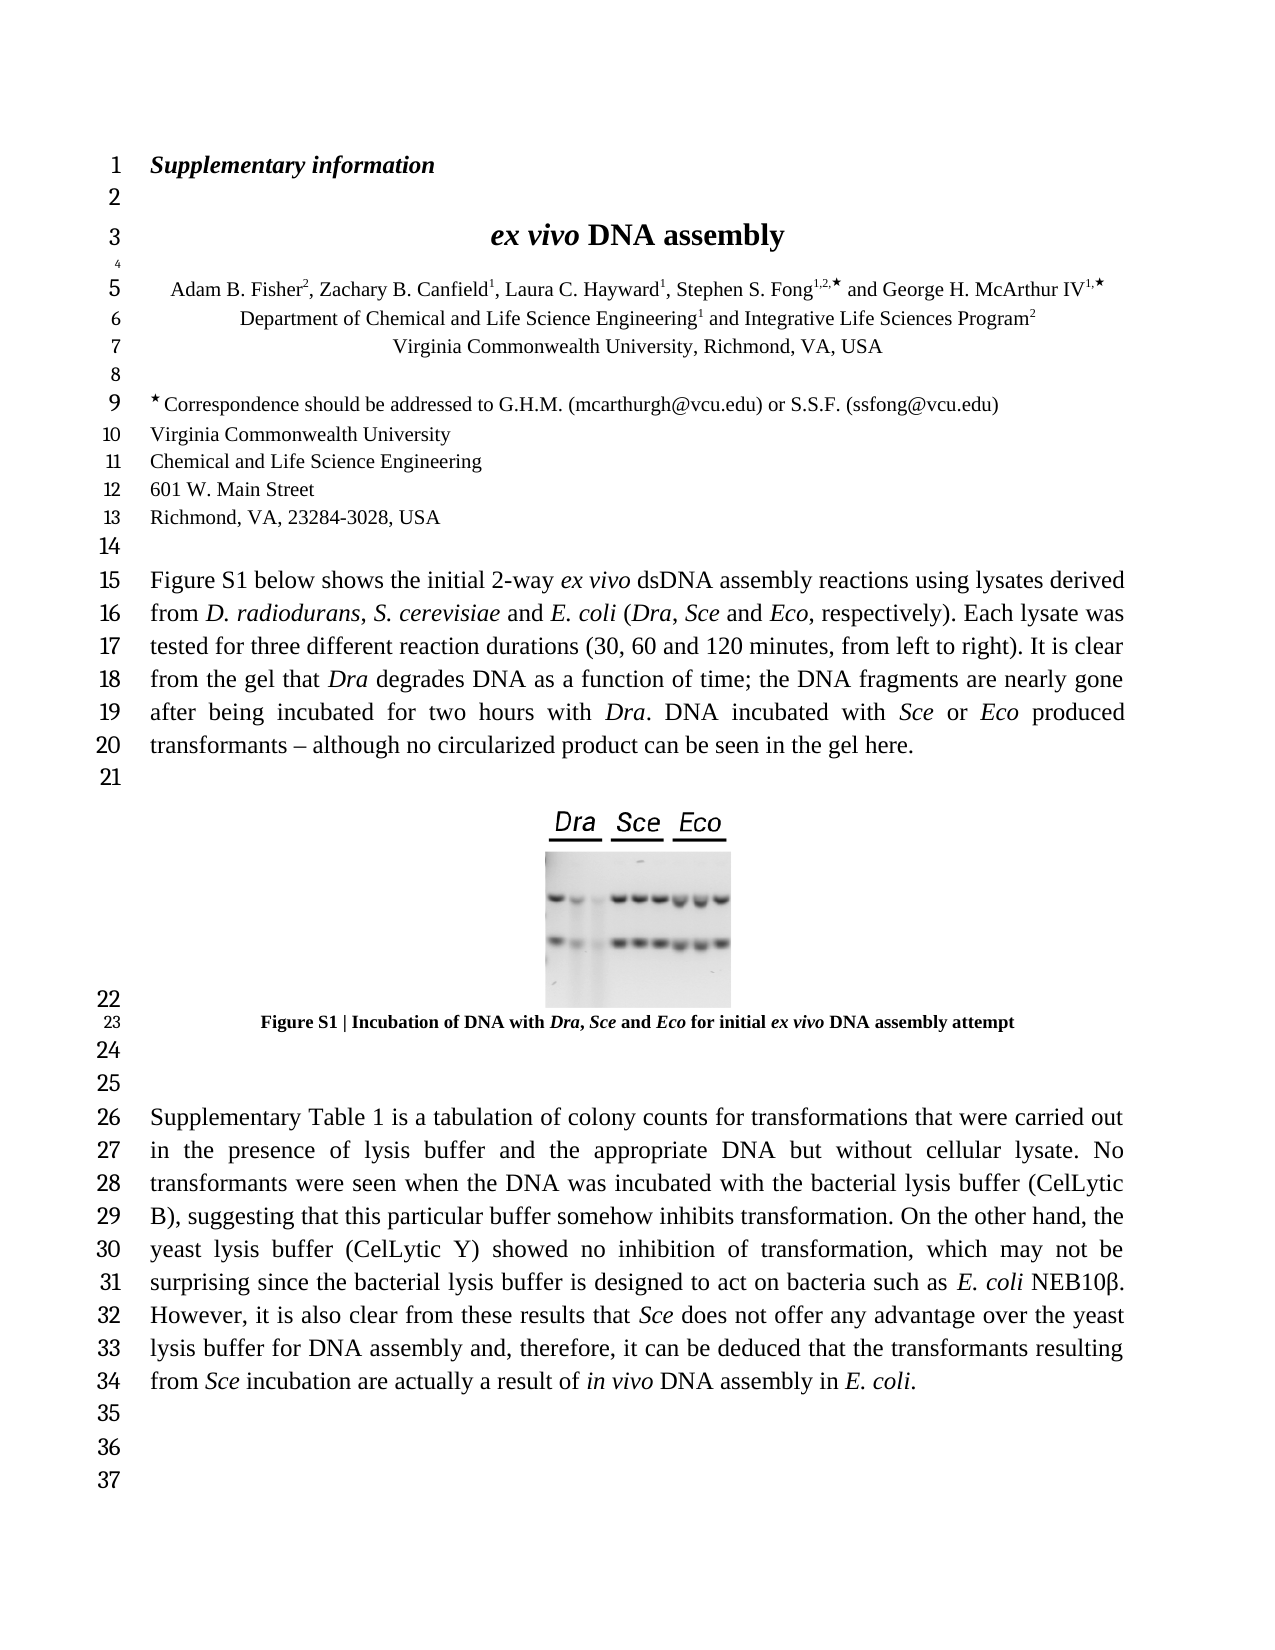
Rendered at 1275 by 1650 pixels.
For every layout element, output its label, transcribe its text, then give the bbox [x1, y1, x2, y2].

text ex vivo DNA assembly [150, 216, 1125, 252]
picture [534, 796, 741, 1008]
text 601 W. Main Street [150, 477, 1125, 501]
text Virginia Commonwealth University [150, 422, 1125, 446]
text Department of Chemical and Life Science Engineering1 and Integrative Life Sciences Program2 [150, 306, 1125, 330]
text Figure S1 below shows the initial 2-way ex vivo dsDNA assembly reactions using lysates derived from D. radiodurans, S. cerevisiae and E. coli (Dra, Sce and Eco, respectively). Each lysate was tested for three different reaction durations (30, 60 and 120 minutes, from left to right). It is clear from the gel that Dra degrades DNA as a function of time; the DNA fragments are nearly gone after being incubated for two hours with Dra. DNA incubated with Sce or Eco produced transformants – although no circularized product can be seen in the gel here. [150, 565, 1125, 759]
text Supplementary information [150, 150, 1125, 179]
text ★ Correspondence should be addressed to G.H.M. (mcarthurgh@vcu.edu) or S.S.F. (ssfong@vcu.edu) [150, 389, 1125, 418]
text Figure S1 | Incubation of DNA with Dra, Sce and Eco for initial ex vivo DNA assembly attempt [150, 1011, 1125, 1033]
text Virginia Commonwealth University, Richmond, VA, USA [150, 334, 1125, 358]
text Chemical and Life Science Engineering [150, 449, 1125, 473]
text Supplementary Table 1 is a tabulation of colony counts for transformations that were carried out in the presence of lysis buffer and the appropriate DNA but without cellular lysate. No transformants were seen when the DNA was incubated with the bacterial lysis buffer (CelLytic B), suggesting that this particular buffer somehow inhibits transformation. On the other hand, the yeast lysis buffer (CelLytic Y) showed no inhibition of transformation, which may not be surprising since the bacterial lysis buffer is designed to act on bacteria such as E. coli NEB10β. However, it is also clear from these results that Sce does not offer any advantage over the yeast lysis buffer for DNA assembly and, therefore, it can be deduced that the transformants resulting from Sce incubation are actually a result of in vivo DNA assembly in E. coli. [150, 1102, 1125, 1395]
text Richmond, VA, 23284-3028, USA [150, 504, 1125, 529]
text Adam B. Fisher2, Zachary B. Canfield1, Laura C. Hayward1, Stephen S. Fong1,2,★ and George H. McArthur IV1,★ [150, 274, 1125, 302]
